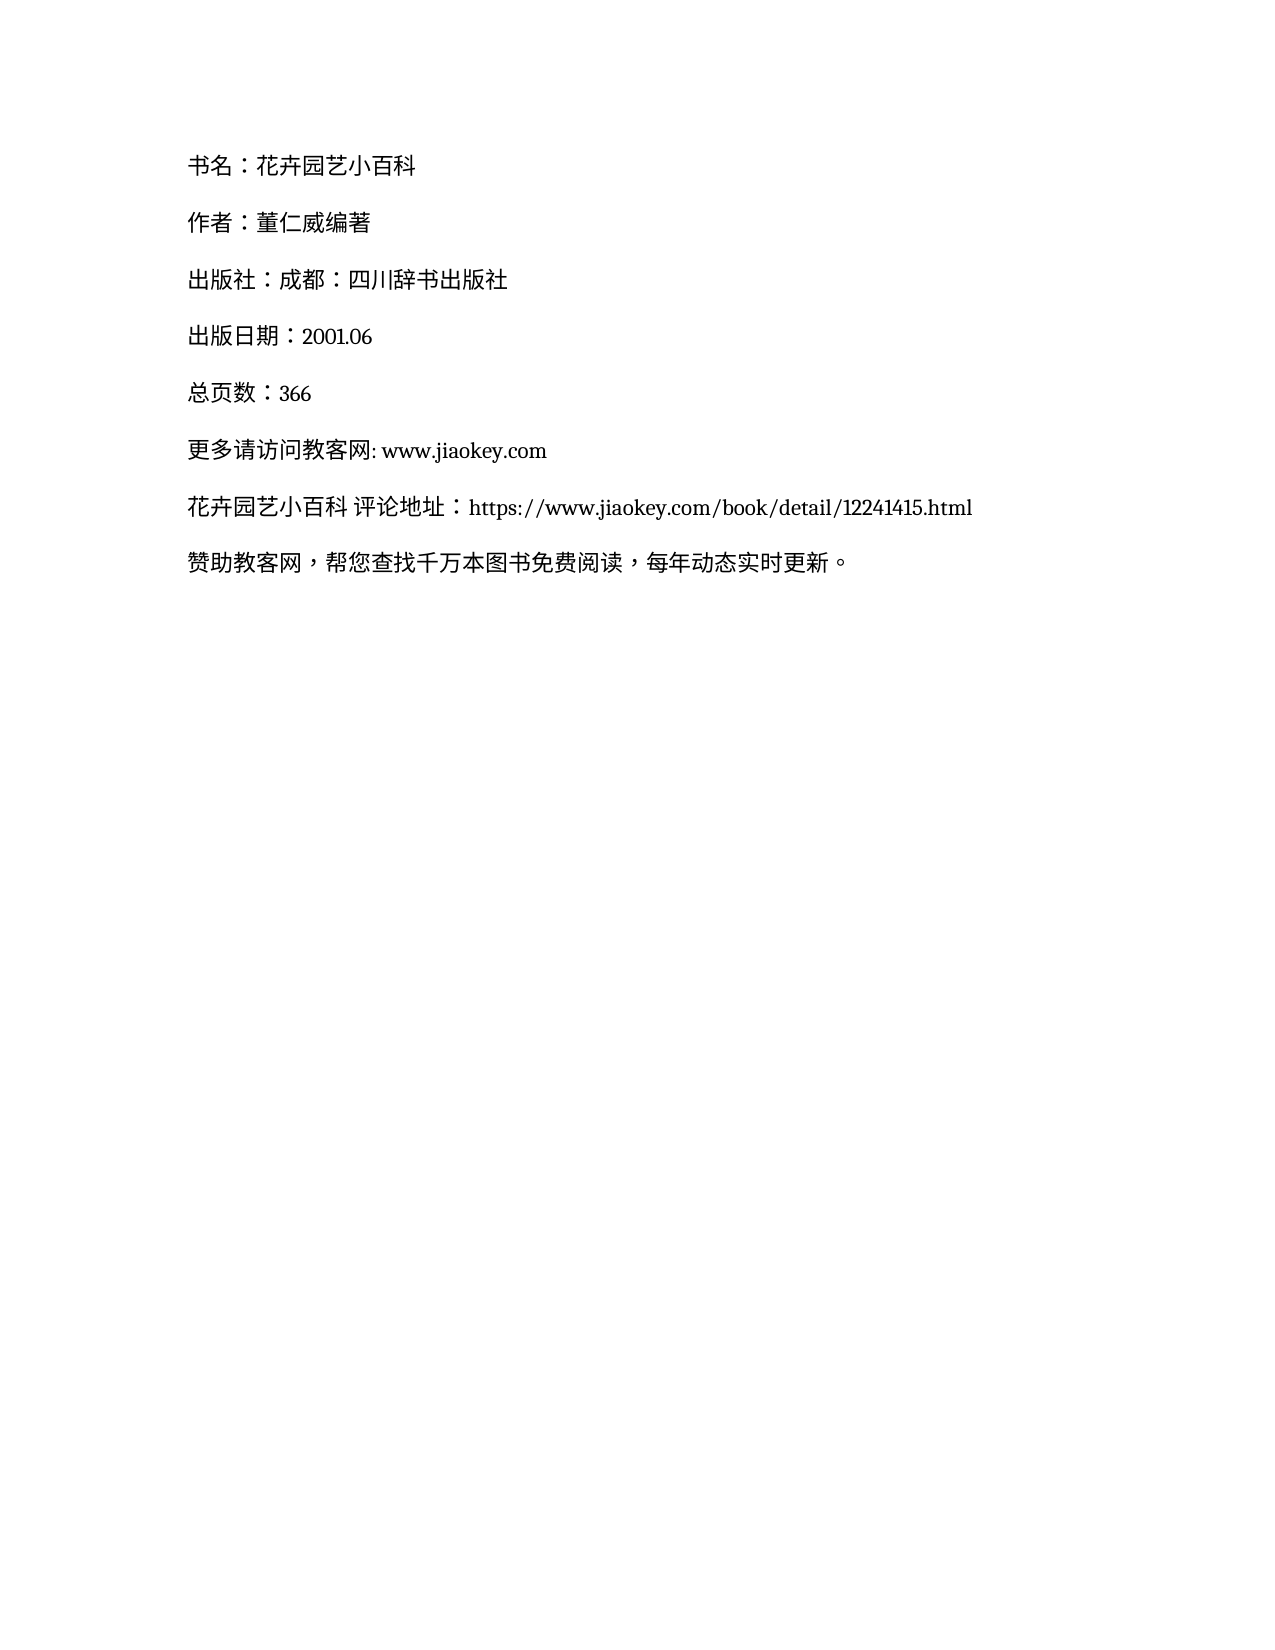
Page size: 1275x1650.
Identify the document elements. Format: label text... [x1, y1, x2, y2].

text 出版日期：2001.06 [187, 320, 1087, 352]
text 更多请访问教客网: www.jiaokey.com [187, 434, 1087, 465]
text 书名：花卉园艺小百科 [187, 150, 1087, 181]
text 作者：董仁威编著 [187, 207, 1087, 238]
text 赞助教客网，帮您查找千万本图书免费阅读，每年动态实时更新。 [187, 547, 1087, 579]
text 出版社：成都：四川辞书出版社 [187, 263, 1087, 295]
text 总页数：366 [187, 377, 1087, 408]
text 花卉园艺小百科 评论地址：https://www.jiaokey.com/book/detail/12241415.html [187, 491, 1087, 522]
